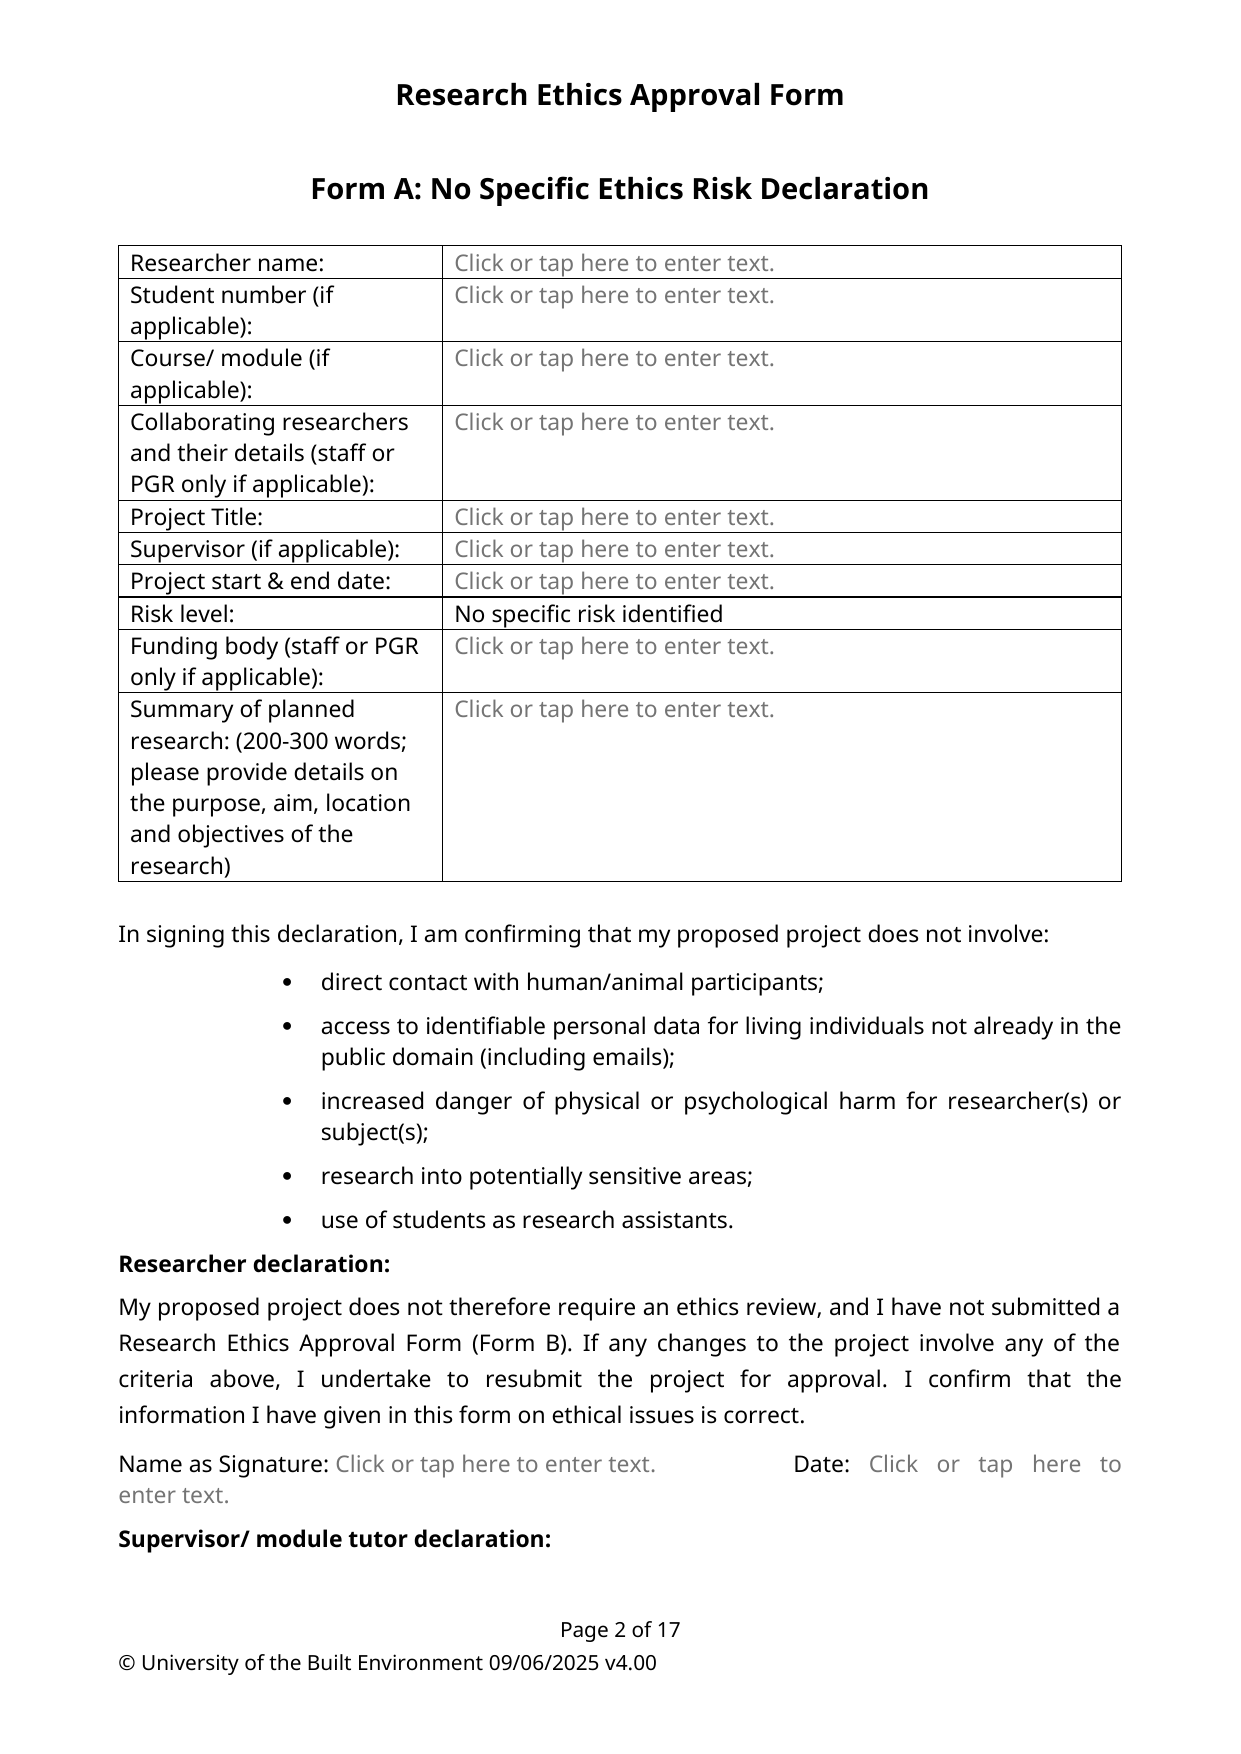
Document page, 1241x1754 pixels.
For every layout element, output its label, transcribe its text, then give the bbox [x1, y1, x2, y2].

list use of students as research assistants. [283, 1204, 1122, 1235]
text In signing this declaration, I am confirming that my proposed project does not involve: [118, 918, 1122, 949]
table_cell Funding body (staff or PGR only if applicable): [119, 630, 442, 692]
table_cell [443, 279, 1121, 341]
table_header Researcher name: [119, 246, 442, 278]
table_cell Summary of planned research: (200-300 words; please provide details on the purpose, aim, location and objectives of the research) [119, 693, 442, 881]
table_cell [443, 693, 1121, 881]
table_cell [443, 342, 1121, 405]
table_header [443, 246, 1121, 278]
text My proposed project does not therefore require an ethics review, and I have not submitted a Research Ethics Approval Form (Form B). If any changes to the project involve any of the criteria above, I undertake to resubmit the project for approval. I confirm that the information I have given in this form on ethical issues is correct. [118, 1291, 1122, 1430]
table_cell [443, 406, 1121, 499]
text Form A: No Specific Ethics Risk Declaration [118, 168, 1122, 208]
list direct contact with human/animal participants; [283, 966, 1122, 997]
text Researcher declaration: [118, 1247, 1122, 1279]
table_cell Course/ module (if applicable): [119, 342, 442, 405]
table_cell Project Title: [119, 501, 442, 532]
table_cell [443, 565, 1121, 596]
table_cell No specific risk identified [443, 598, 1121, 629]
table_cell [443, 630, 1121, 692]
list increased danger of physical or psychological harm for researcher(s) or subject(s); [283, 1085, 1122, 1147]
table_cell Student number (if applicable): [119, 279, 442, 341]
list access to identifiable personal data for living individuals not already in the public domain (including emails); [283, 1010, 1122, 1072]
text Name as Signature: Date: [118, 1447, 1122, 1510]
table_cell Collaborating researchers and their details (staff or PGR only if applicable): [119, 406, 442, 499]
table_cell Supervisor (if applicable): [119, 533, 442, 564]
list research into potentially sensitive areas; [283, 1160, 1122, 1191]
table_cell [443, 501, 1121, 532]
text Supervisor/ module tutor declaration: [118, 1522, 1122, 1554]
table_cell Risk level: [119, 598, 442, 629]
table_cell [443, 533, 1121, 564]
table_cell Project start & end date: [119, 565, 442, 596]
